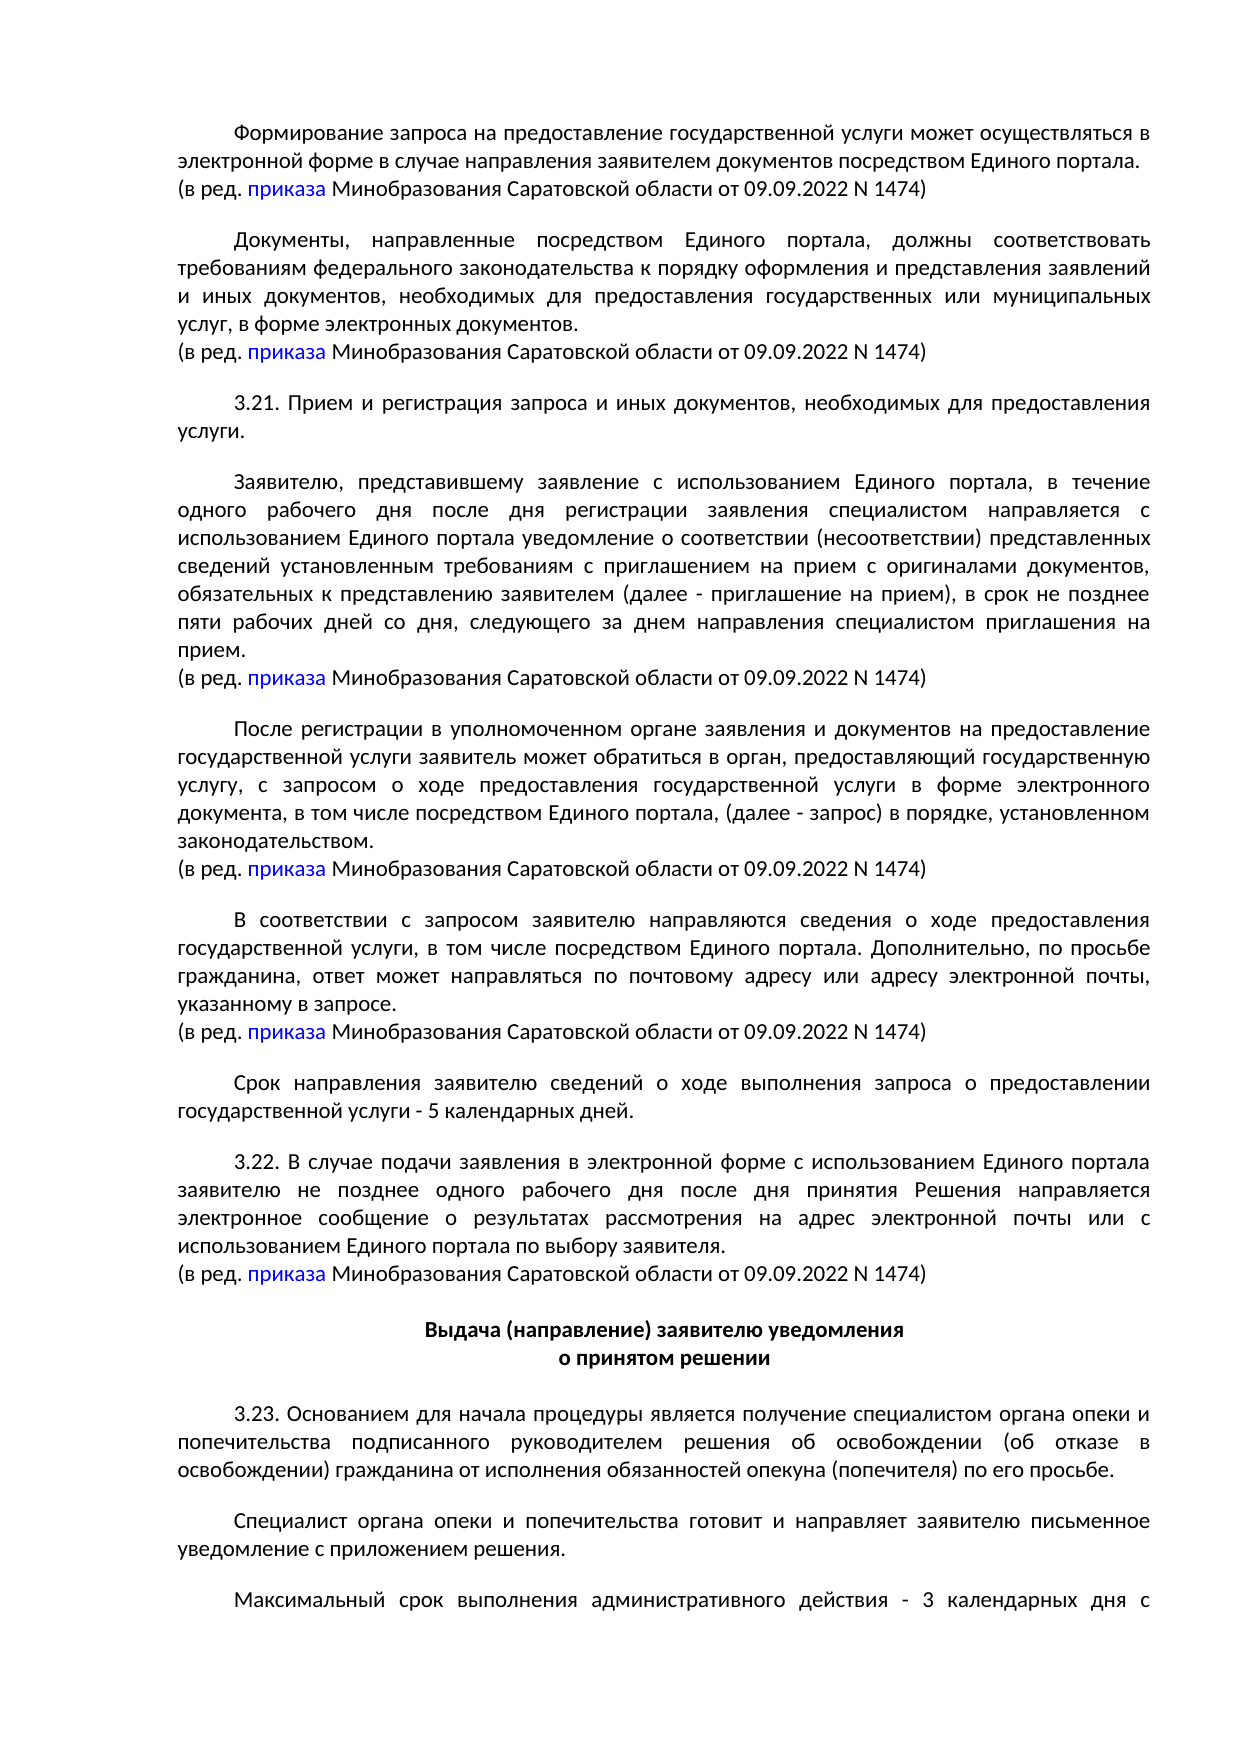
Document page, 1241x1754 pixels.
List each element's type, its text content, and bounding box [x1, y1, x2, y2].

text Заявителю, представившему заявление с использованием Единого портала, в течение одного рабочего дня после дня регистрации заявления специалистом направляется с использованием Единого портала уведомление о соответствии (несоответствии) представленных сведений установленным требованиям с приглашением на прием с оригиналами документов, обязательных к представлению заявителем (далее - приглашение на прием), в срок не позднее пяти рабочих дней со дня, следующего за днем направления специалистом приглашения на прием. [177, 467, 1152, 663]
text Формирование запроса на предоставление государственной услуги может осуществляться в электронной форме в случае направления заявителем документов посредством Единого портала. [177, 118, 1152, 174]
text 3.22. В случае подачи заявления в электронной форме с использованием Единого портала заявителю не позднее одного рабочего дня после дня принятия Решения направляется электронное сообщение о результатах рассмотрения на адрес электронной почты или с использованием Единого портала по выбору заявителя. [177, 1147, 1152, 1259]
text (в ред. приказа Минобразования Саратовской области от 09.09.2022 N 1474) [177, 663, 1152, 691]
text В соответствии с запросом заявителю направляются сведения о ходе предоставления государственной услуги, в том числе посредством Единого портала. Дополнительно, по просьбе гражданина, ответ может направляться по почтовому адресу или адресу электронной почты, указанному в запросе. [177, 905, 1152, 1017]
text (в ред. приказа Минобразования Саратовской области от 09.09.2022 N 1474) [177, 854, 1152, 882]
text (в ред. приказа Минобразования Саратовской области от 09.09.2022 N 1474) [177, 1259, 1152, 1287]
text Документы, направленные посредством Единого портала, должны соответствовать требованиям федерального законодательства к порядку оформления и представления заявлений и иных документов, необходимых для предоставления государственных или муниципальных услуг, в форме электронных документов. [177, 225, 1152, 337]
text 3.21. Прием и регистрация запроса и иных документов, необходимых для предоставления услуги. [177, 388, 1152, 444]
text 3.23. Основанием для начала процедуры является получение специалистом органа опеки и попечительства подписанного руководителем решения об освобождении (об отказе в освобождении) гражданина от исполнения обязанностей опекуна (попечителя) по его просьбе. [177, 1399, 1152, 1483]
text После регистрации в уполномоченном органе заявления и документов на предоставление государственной услуги заявитель может обратиться в орган, предоставляющий государственную услугу, с запросом о ходе предоставления государственной услуги в форме электронного документа, в том числе посредством Единого портала, (далее - запрос) в порядке, установленном законодательством. [177, 714, 1152, 854]
text (в ред. приказа Минобразования Саратовской области от 09.09.2022 N 1474) [177, 1017, 1152, 1045]
title о принятом решении [177, 1343, 1152, 1371]
text (в ред. приказа Минобразования Саратовской области от 09.09.2022 N 1474) [177, 337, 1152, 365]
text Специалист органа опеки и попечительства готовит и направляет заявителю письменное уведомление с приложением решения. [177, 1506, 1152, 1562]
text (в ред. приказа Минобразования Саратовской области от 09.09.2022 N 1474) [177, 174, 1152, 202]
title Выдача (направление) заявителю уведомления [177, 1315, 1152, 1343]
text Срок направления заявителю сведений о ходе выполнения запроса о предоставлении государственной услуги - 5 календарных дней. [177, 1068, 1152, 1124]
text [177, 1585, 1152, 1613]
